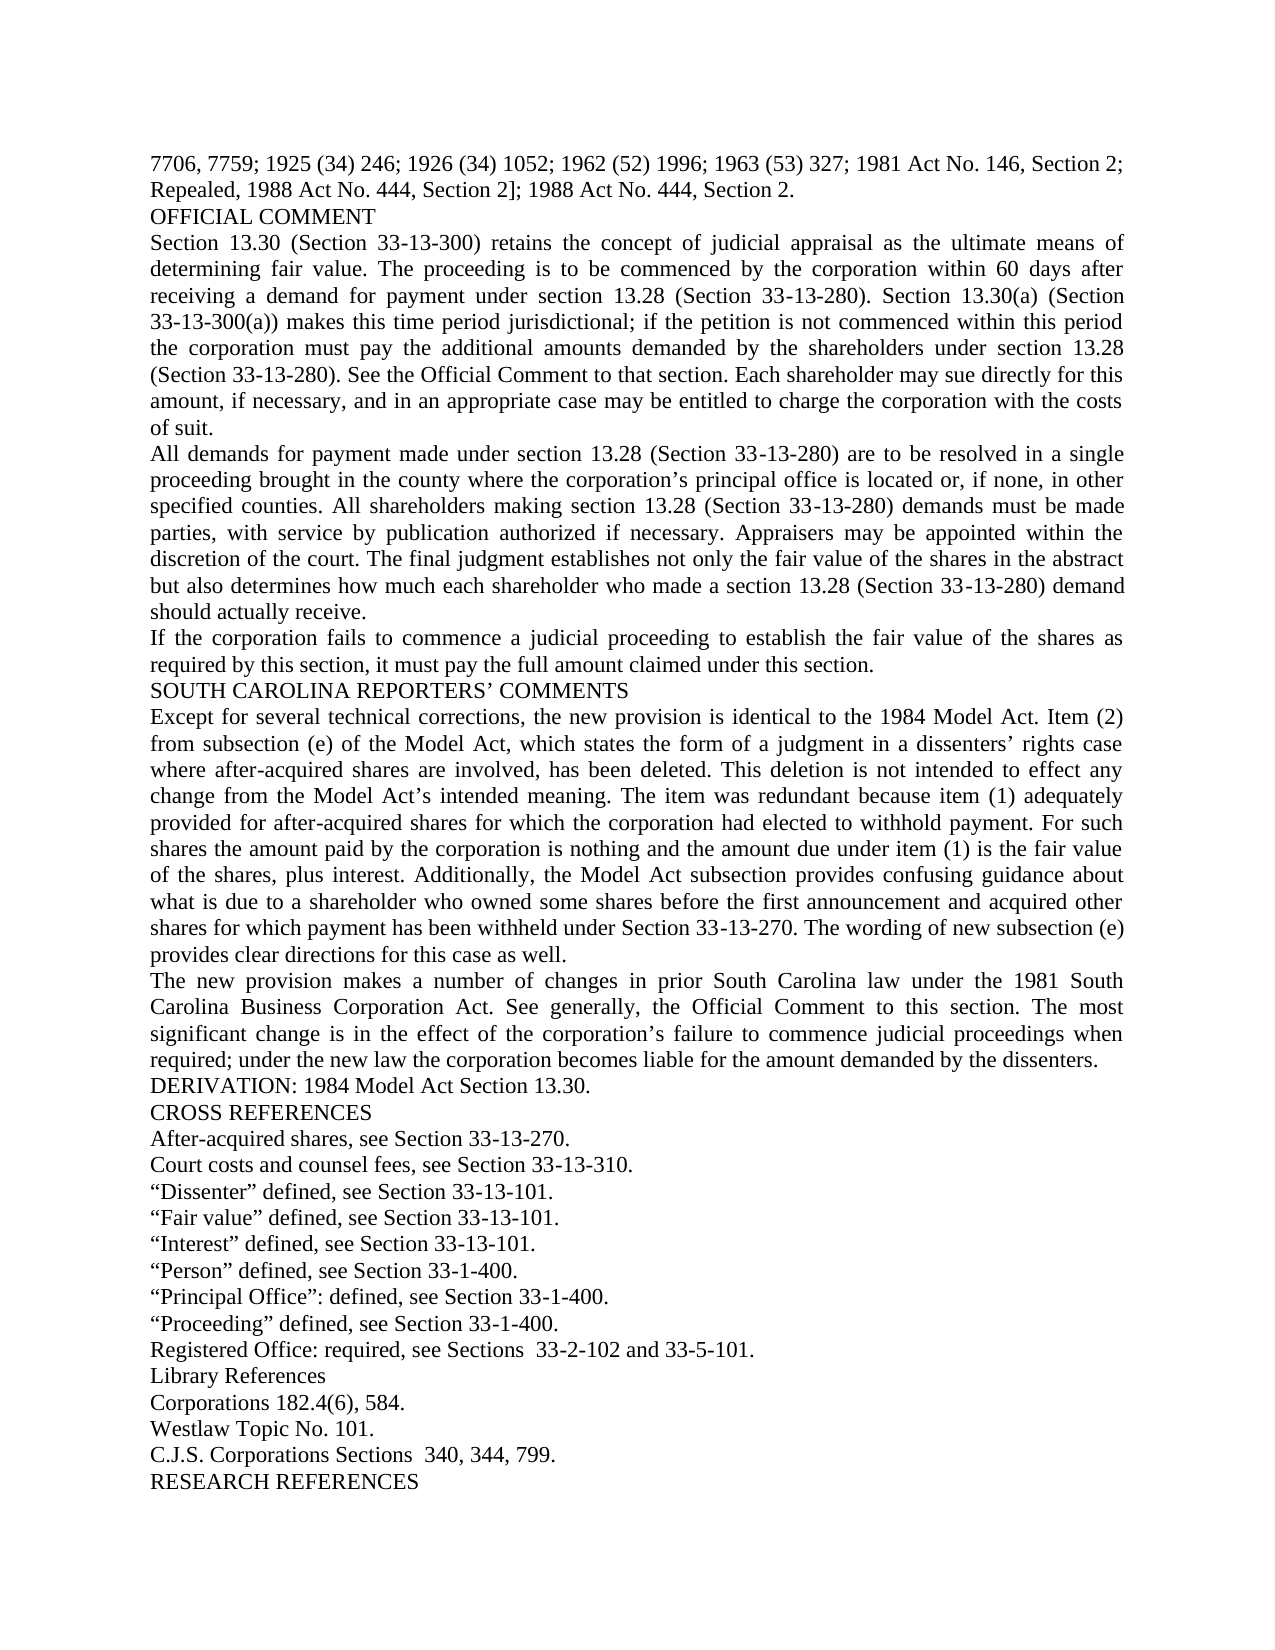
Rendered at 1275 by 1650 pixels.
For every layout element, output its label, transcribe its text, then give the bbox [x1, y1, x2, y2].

text “Dissenter” defined, see Section 33-13-101. [150, 1178, 1125, 1204]
text Corporations 182.4(6), 584. [150, 1389, 1125, 1415]
text Registered Office: required, see Sections 33-2-102 and 33-5-101. [150, 1336, 1125, 1362]
text If the corporation fails to commence a judicial proceeding to establish the fair value of the shares as required by this section, it must pay the full amount claimed under this section. [150, 624, 1125, 677]
text The new provision makes a number of changes in prior South Carolina law under the 1981 South Carolina Business Corporation Act. See generally, the Official Comment to this section. The most significant change is in the effect of the corporation’s failure to commence judicial proceedings when required; under the new law the corporation becomes liable for the amount demanded by the dissenters. [150, 967, 1125, 1072]
text CROSS REFERENCES [150, 1099, 1125, 1125]
text Court costs and counsel fees, see Section 33-13-310. [150, 1151, 1125, 1178]
text SOUTH CAROLINA REPORTERS’ COMMENTS [150, 677, 1125, 703]
text “Proceeding” defined, see Section 33-1-400. [150, 1309, 1125, 1336]
text Except for several technical corrections, the new provision is identical to the 1984 Model Act. Item (2) from subsection (e) of the Model Act, which states the form of a judgment in a dissenters’ rights case where after-acquired shares are involved, has been deleted. This deletion is not intended to effect any change from the Model Act’s intended meaning. The item was redundant because item (1) adequately provided for after-acquired shares for which the corporation had elected to withhold payment. For such shares the amount paid by the corporation is nothing and the amount due under item (1) is the fair value of the shares, plus interest. Additionally, the Model Act subsection provides confusing guidance about what is due to a shareholder who owned some shares before the first announcement and acquired other shares for which payment has been withheld under Section 33-13-270. The wording of new subsection (e) provides clear directions for this case as well. [150, 703, 1125, 967]
text “Interest” defined, see Section 33-13-101. [150, 1231, 1125, 1257]
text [150, 150, 1125, 203]
text “Fair value” defined, see Section 33-13-101. [150, 1204, 1125, 1231]
text DERIVATION: 1984 Model Act Section 13.30. [150, 1072, 1125, 1099]
text “Person” defined, see Section 33-1-400. [150, 1257, 1125, 1283]
text Section 13.30 (Section 33-13-300) retains the concept of judicial appraisal as the ultimate means of determining fair value. The proceeding is to be commenced by the corporation within 60 days after receiving a demand for payment under section 13.28 (Section 33-13-280). Section 13.30(a) (Section 33-13-300(a)) makes this time period jurisdictional; if the petition is not commenced within this period the corporation must pay the additional amounts demanded by the shareholders under section 13.28 (Section 33-13-280). See the Official Comment to that section. Each shareholder may sue directly for this amount, if necessary, and in an appropriate case may be entitled to charge the corporation with the costs of suit. [150, 229, 1125, 440]
text After-acquired shares, see Section 33-13-270. [150, 1125, 1125, 1151]
text Library References [150, 1362, 1125, 1389]
text C.J.S. Corporations Sections 340, 344, 799. [150, 1441, 1125, 1468]
text All demands for payment made under section 13.28 (Section 33-13-280) are to be resolved in a single proceeding brought in the county where the corporation’s principal office is located or, if none, in other specified counties. All shareholders making section 13.28 (Section 33-13-280) demands must be made parties, with service by publication authorized if necessary. Appraisers may be appointed within the discretion of the court. The final judgment establishes not only the fair value of the shares in the abstract but also determines how much each shareholder who made a section 13.28 (Section 33-13-280) demand should actually receive. [150, 440, 1125, 624]
text Westlaw Topic No. 101. [150, 1415, 1125, 1441]
text RESEARCH REFERENCES [150, 1468, 1125, 1494]
text “Principal Office”: defined, see Section 33-1-400. [150, 1283, 1125, 1309]
text OFFICIAL COMMENT [150, 203, 1125, 229]
